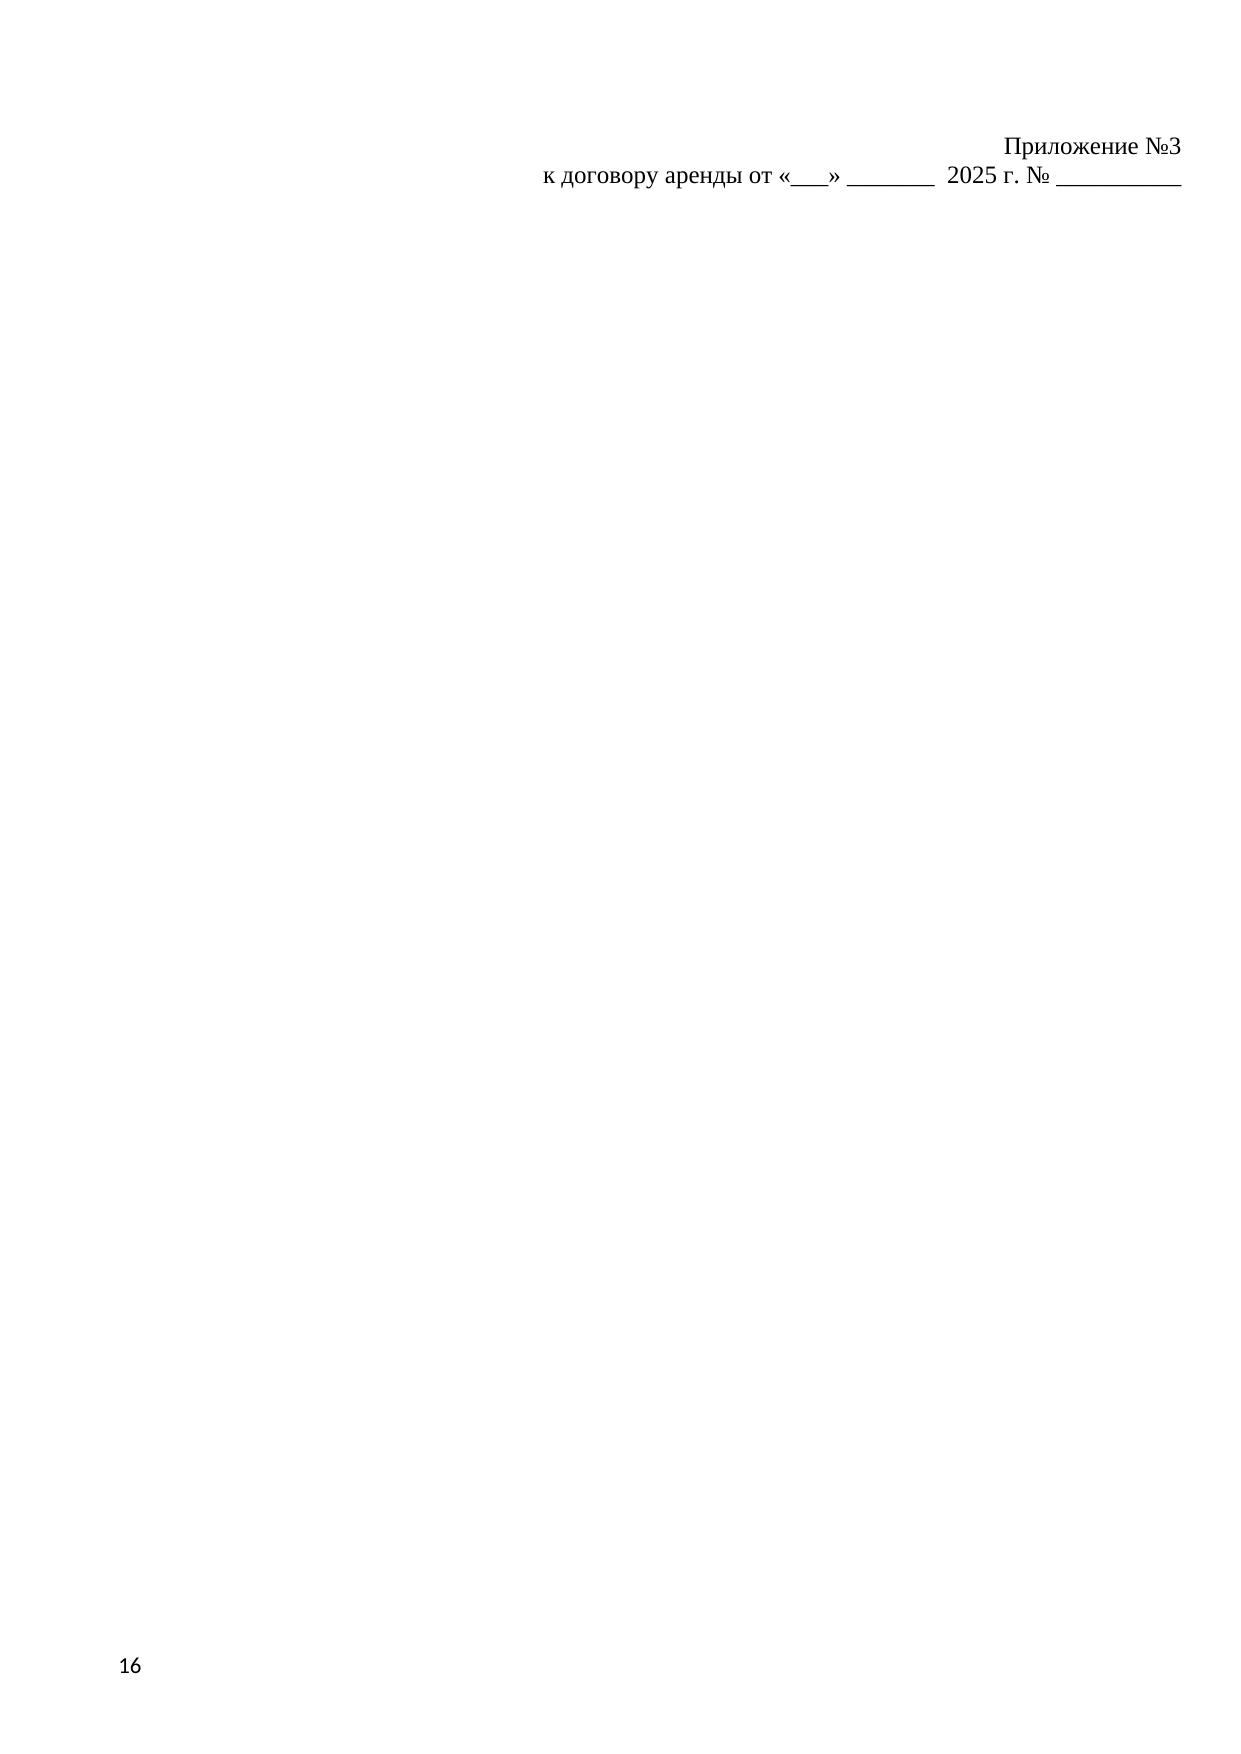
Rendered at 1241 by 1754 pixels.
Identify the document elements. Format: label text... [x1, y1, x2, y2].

text к договору аренды от «___» _______ 2025 г. № __________ [118, 160, 1181, 189]
text Приложение №3 [118, 131, 1181, 160]
